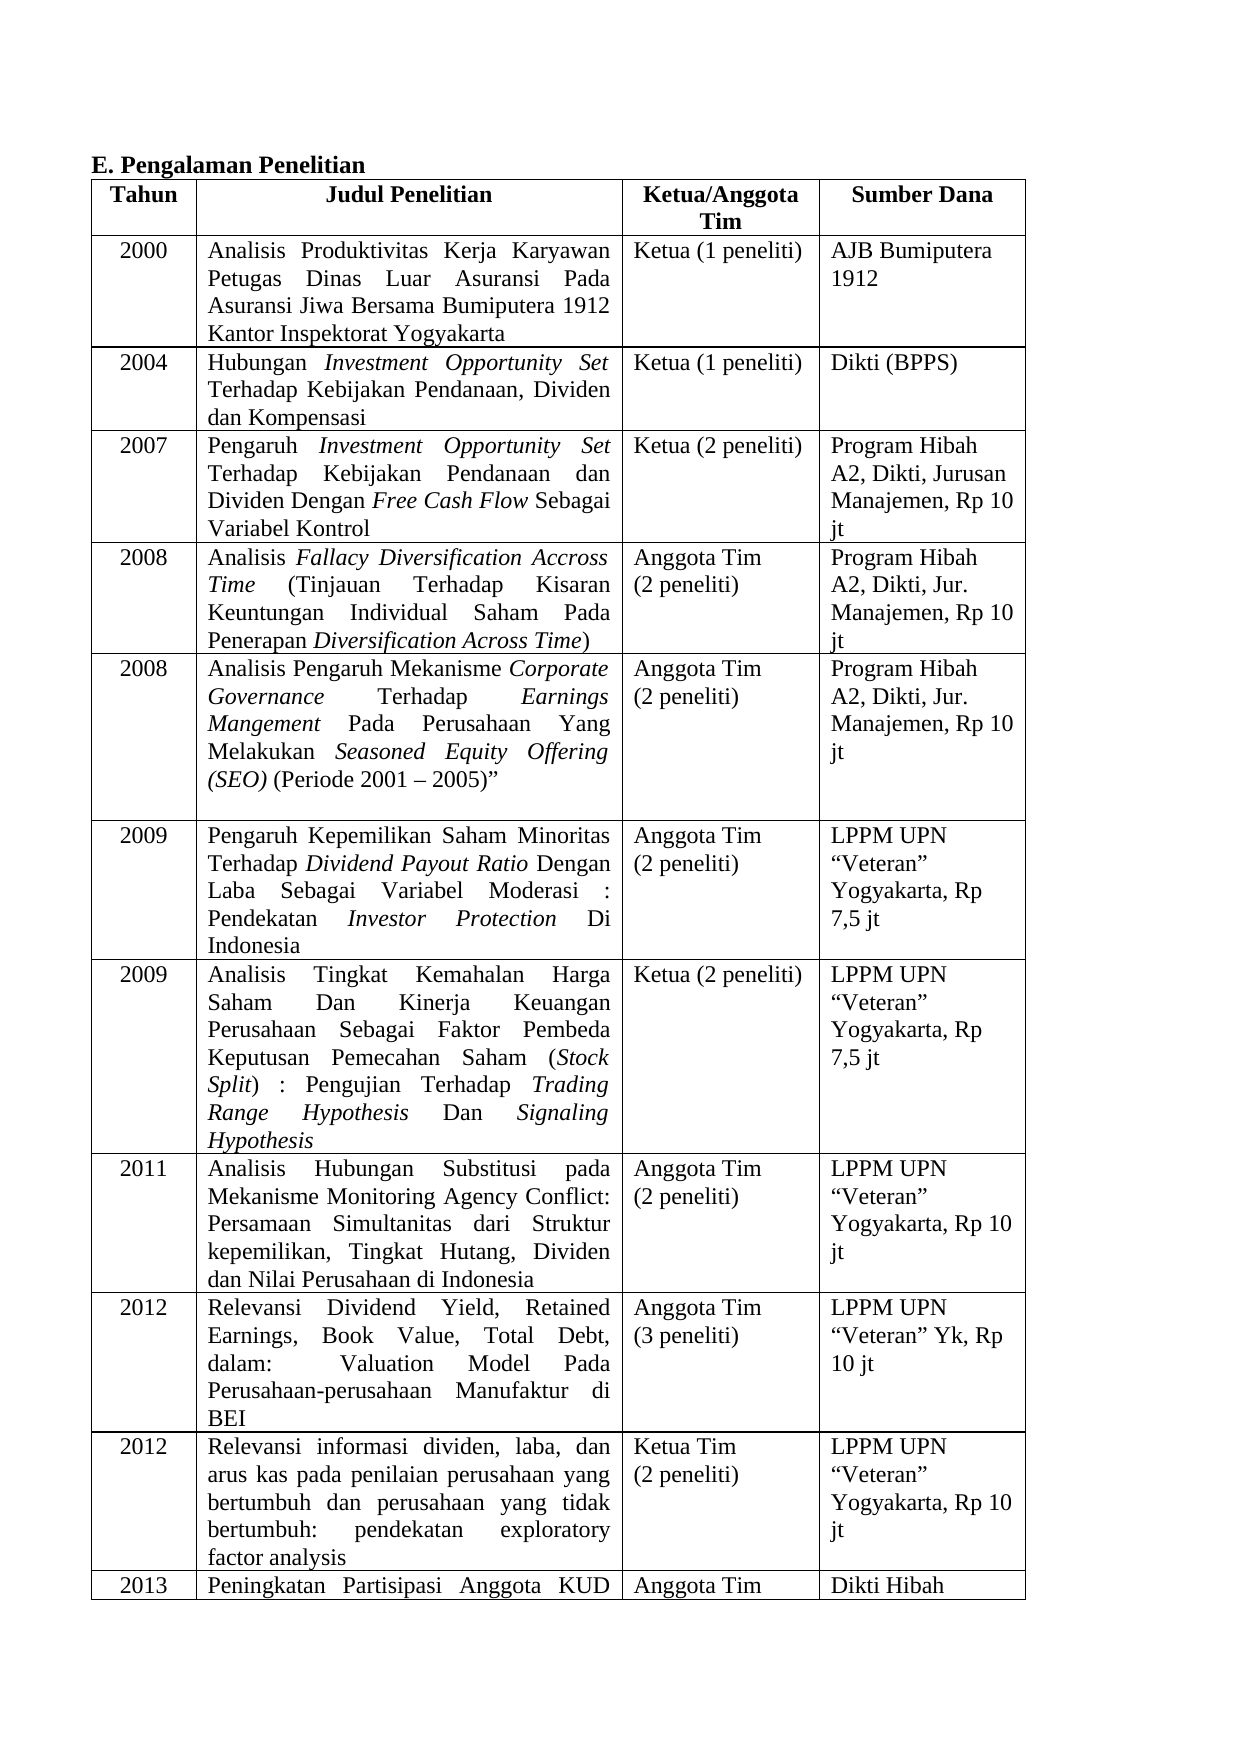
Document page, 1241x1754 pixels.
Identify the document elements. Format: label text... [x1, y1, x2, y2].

table_cell 2007 [92, 431, 196, 542]
table_cell 2004 [92, 348, 196, 430]
table_cell 2011 [92, 1154, 196, 1292]
table_header Ketua/Anggota Tim [623, 180, 819, 235]
table_cell 2009 [92, 960, 196, 1153]
table_cell Program Hibah A2, Dikti, Jurusan Manajemen, Rp 10 jt [820, 431, 1025, 542]
table_cell Analisis Hubungan Substitusi pada Mekanisme Monitoring Agency Conflict: Persamaan Simultanitas dari Struktur kepemilikan, Tingkat Hutang, Dividen dan Nilai Perusahaan di Indonesia [197, 1154, 622, 1292]
table_cell Analisis Tingkat Kemahalan Harga Saham Dan Kinerja Keuangan Perusahaan Sebagai Faktor Pembeda Keputusan Pemecahan Saham (Stock Split) : Pengujian Terhadap Trading Range Hypothesis Dan Signaling Hypothesis [197, 960, 622, 1153]
table_cell Relevansi Dividend Yield, Retained Earnings, Book Value, Total Debt, dalam: Valuation Model Pada Perusahaan-perusahaan Manufaktur di BEI [197, 1293, 622, 1431]
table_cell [197, 1571, 622, 1599]
table_cell Program Hibah A2, Dikti, Jur. Manajemen, Rp 10 jt [820, 543, 1025, 653]
table_cell Anggota Tim (2 peneliti) [623, 821, 819, 959]
list Pengalaman Penelitian [91, 150, 1090, 179]
table_cell Analisis Pengaruh Mekanisme Corporate Governance Terhadap Earnings Mangement Pada Perusahaan Yang Melakukan Seasoned Equity Offering (SEO) (Periode 2001 – 2005)” [197, 654, 622, 820]
table_cell 2008 [92, 654, 196, 820]
table_cell Anggota Tim (3 peneliti) [623, 1293, 819, 1431]
table_cell Analisis Produktivitas Kerja Karyawan Petugas Dinas Luar Asuransi Pada Asuransi Jiwa Bersama Bumiputera 1912 Kantor Inspektorat Yogyakarta [197, 236, 622, 346]
table_cell 2013 [92, 1571, 196, 1599]
table_cell Anggota Tim (2 peneliti) [623, 543, 819, 653]
table_cell LPPM UPN “Veteran” Yogyakarta, Rp 10 jt [820, 1433, 1025, 1570]
table_cell LPPM UPN “Veteran” Yogyakarta, Rp 7,5 jt [820, 960, 1025, 1153]
table_cell Dikti (BPPS) [820, 348, 1025, 430]
table_cell 2012 [92, 1433, 196, 1570]
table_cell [623, 1571, 819, 1599]
table_cell Hubungan Investment Opportunity Set Terhadap Kebijakan Pendanaan, Dividen dan Kompensasi [197, 348, 622, 430]
table_cell Anggota Tim (2 peneliti) [623, 654, 819, 820]
table_cell LPPM UPN “Veteran” Yogyakarta, Rp 7,5 jt [820, 821, 1025, 959]
table_cell Ketua (2 peneliti) [623, 960, 819, 1153]
table_cell Ketua (1 peneliti) [623, 236, 819, 346]
table_header Judul Penelitian [197, 180, 622, 235]
table_cell Program Hibah A2, Dikti, Jur. Manajemen, Rp 10 jt [820, 654, 1025, 820]
table_cell 2012 [92, 1293, 196, 1431]
table_cell LPPM UPN “Veteran” Yogyakarta, Rp 10 jt [820, 1154, 1025, 1292]
table_cell Analisis Fallacy Diversification Accross Time (Tinjauan Terhadap Kisaran Keuntungan Individual Saham Pada Penerapan Diversification Across Time) [197, 543, 622, 653]
table_cell Anggota Tim (2 peneliti) [623, 1154, 819, 1292]
table_cell LPPM UPN “Veteran” Yk, Rp 10 jt [820, 1293, 1025, 1431]
table_cell AJB Bumiputera 1912 [820, 236, 1025, 346]
table_cell 2000 [92, 236, 196, 346]
table_cell Ketua Tim (2 peneliti) [623, 1433, 819, 1570]
table_cell Pengaruh Investment Opportunity Set Terhadap Kebijakan Pendanaan dan Dividen Dengan Free Cash Flow Sebagai Variabel Kontrol [197, 431, 622, 542]
table_cell Ketua (2 peneliti) [623, 431, 819, 542]
table_cell Ketua (1 peneliti) [623, 348, 819, 430]
table_cell 2008 [92, 543, 196, 653]
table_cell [820, 1571, 1025, 1599]
table_header Sumber Dana [820, 180, 1025, 235]
table_cell Pengaruh Kepemilikan Saham Minoritas Terhadap Dividend Payout Ratio Dengan Laba Sebagai Variabel Moderasi : Pendekatan Investor Protection Di Indonesia [197, 821, 622, 959]
table_cell Relevansi informasi dividen, laba, dan arus kas pada penilaian perusahaan yang bertumbuh dan perusahaan yang tidak bertumbuh: pendekatan exploratory factor analysis [197, 1433, 622, 1570]
table_header Tahun [92, 180, 196, 235]
table_cell 2009 [92, 821, 196, 959]
